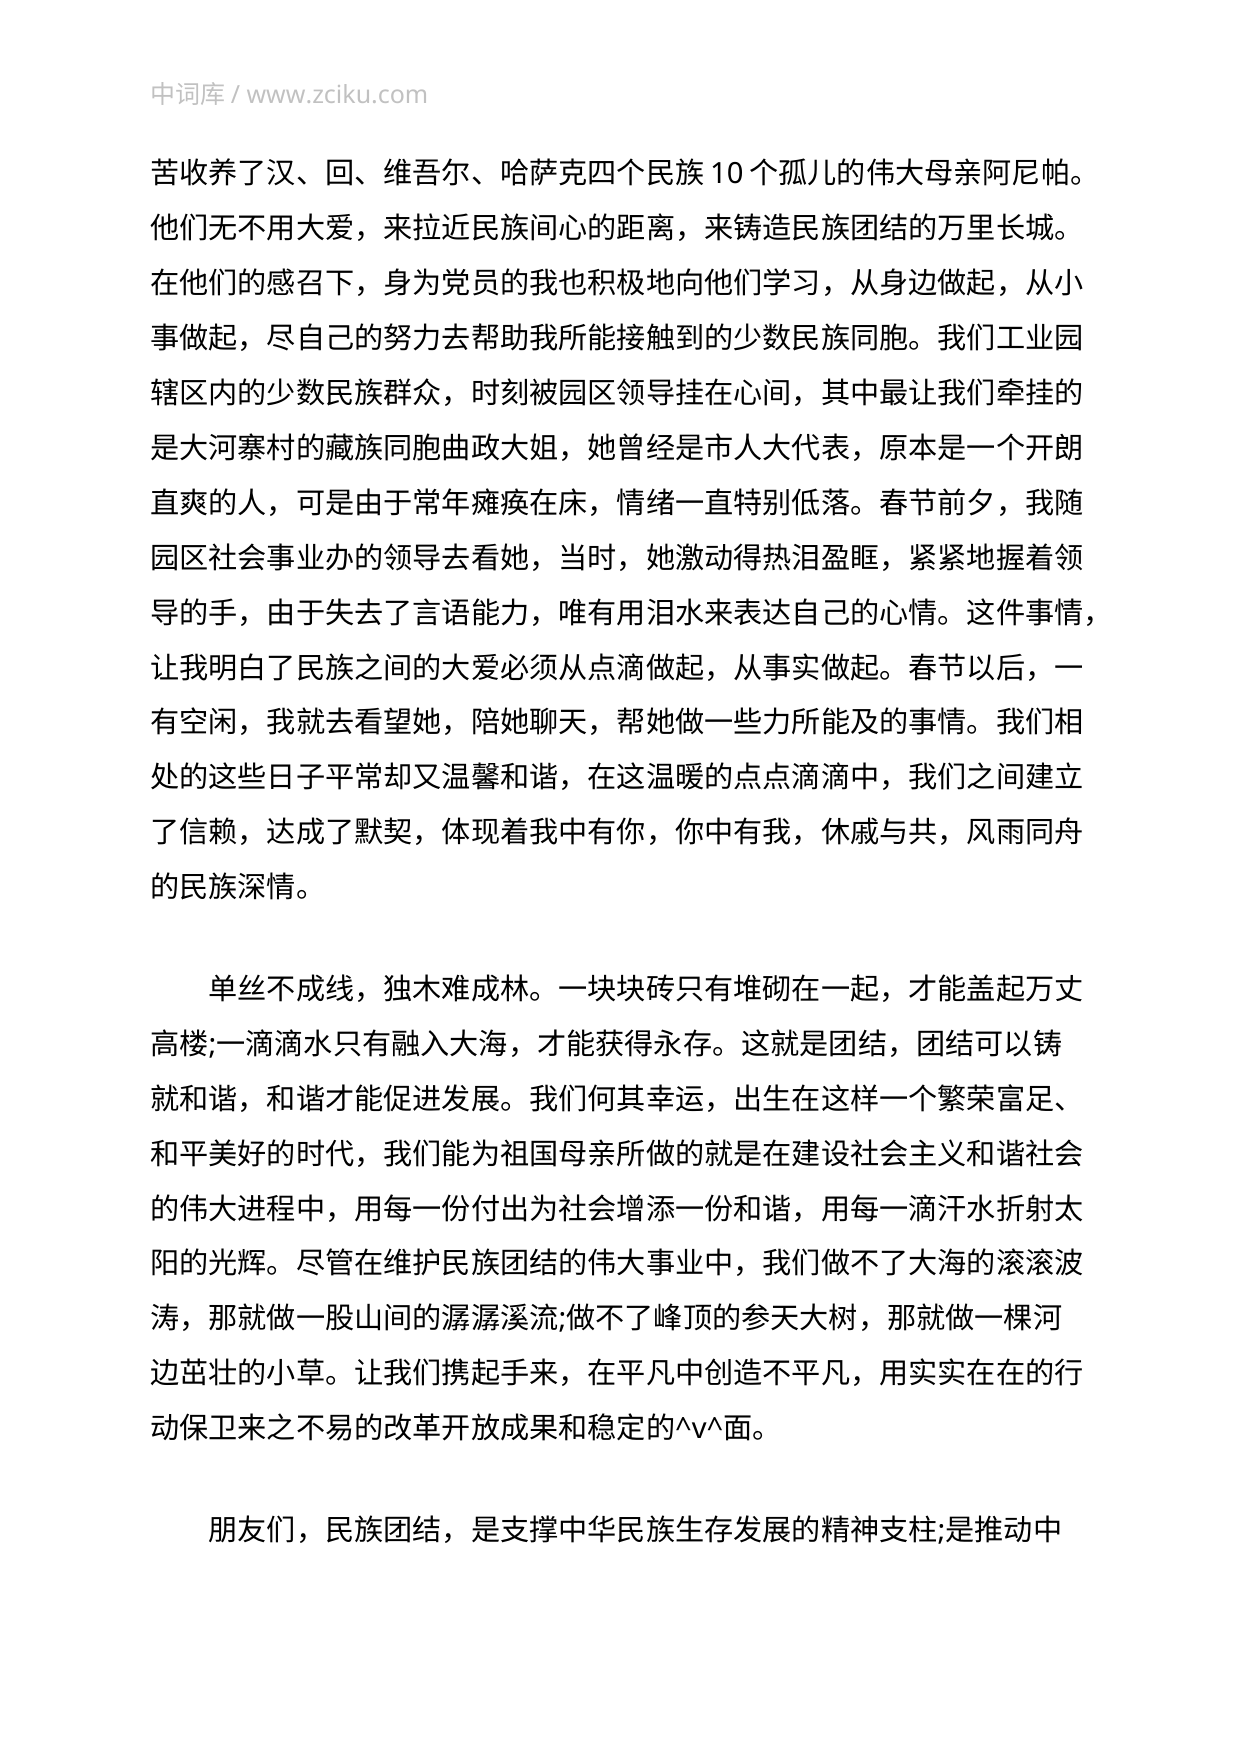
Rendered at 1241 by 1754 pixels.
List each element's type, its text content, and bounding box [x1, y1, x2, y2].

text 单丝不成线，独木难成林。一块块砖只有堆砌在一起，才能盖起万丈高楼;一滴滴水只有融入大海，才能获得永存。这就是团结，团结可以铸就和谐，和谐才能促进发展。我们何其幸运，出生在这样一个繁荣富足、和平美好的时代，我们能为祖国母亲所做的就是在建设社会主义和谐社会的伟大进程中，用每一份付出为社会增添一份和谐，用每一滴汗水折射太阳的光辉。尽管在维护民族团结的伟大事业中，我们做不了大海的滚滚波涛，那就做一股山间的潺潺溪流;做不了峰顶的参天大树，那就做一棵河边茁壮的小草。让我们携起手来，在平凡中创造不平凡，用实实在在的行动保卫来之不易的改革开放成果和稳定的^v^面。 [150, 966, 1090, 1447]
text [150, 1507, 1090, 1549]
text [150, 150, 1090, 906]
